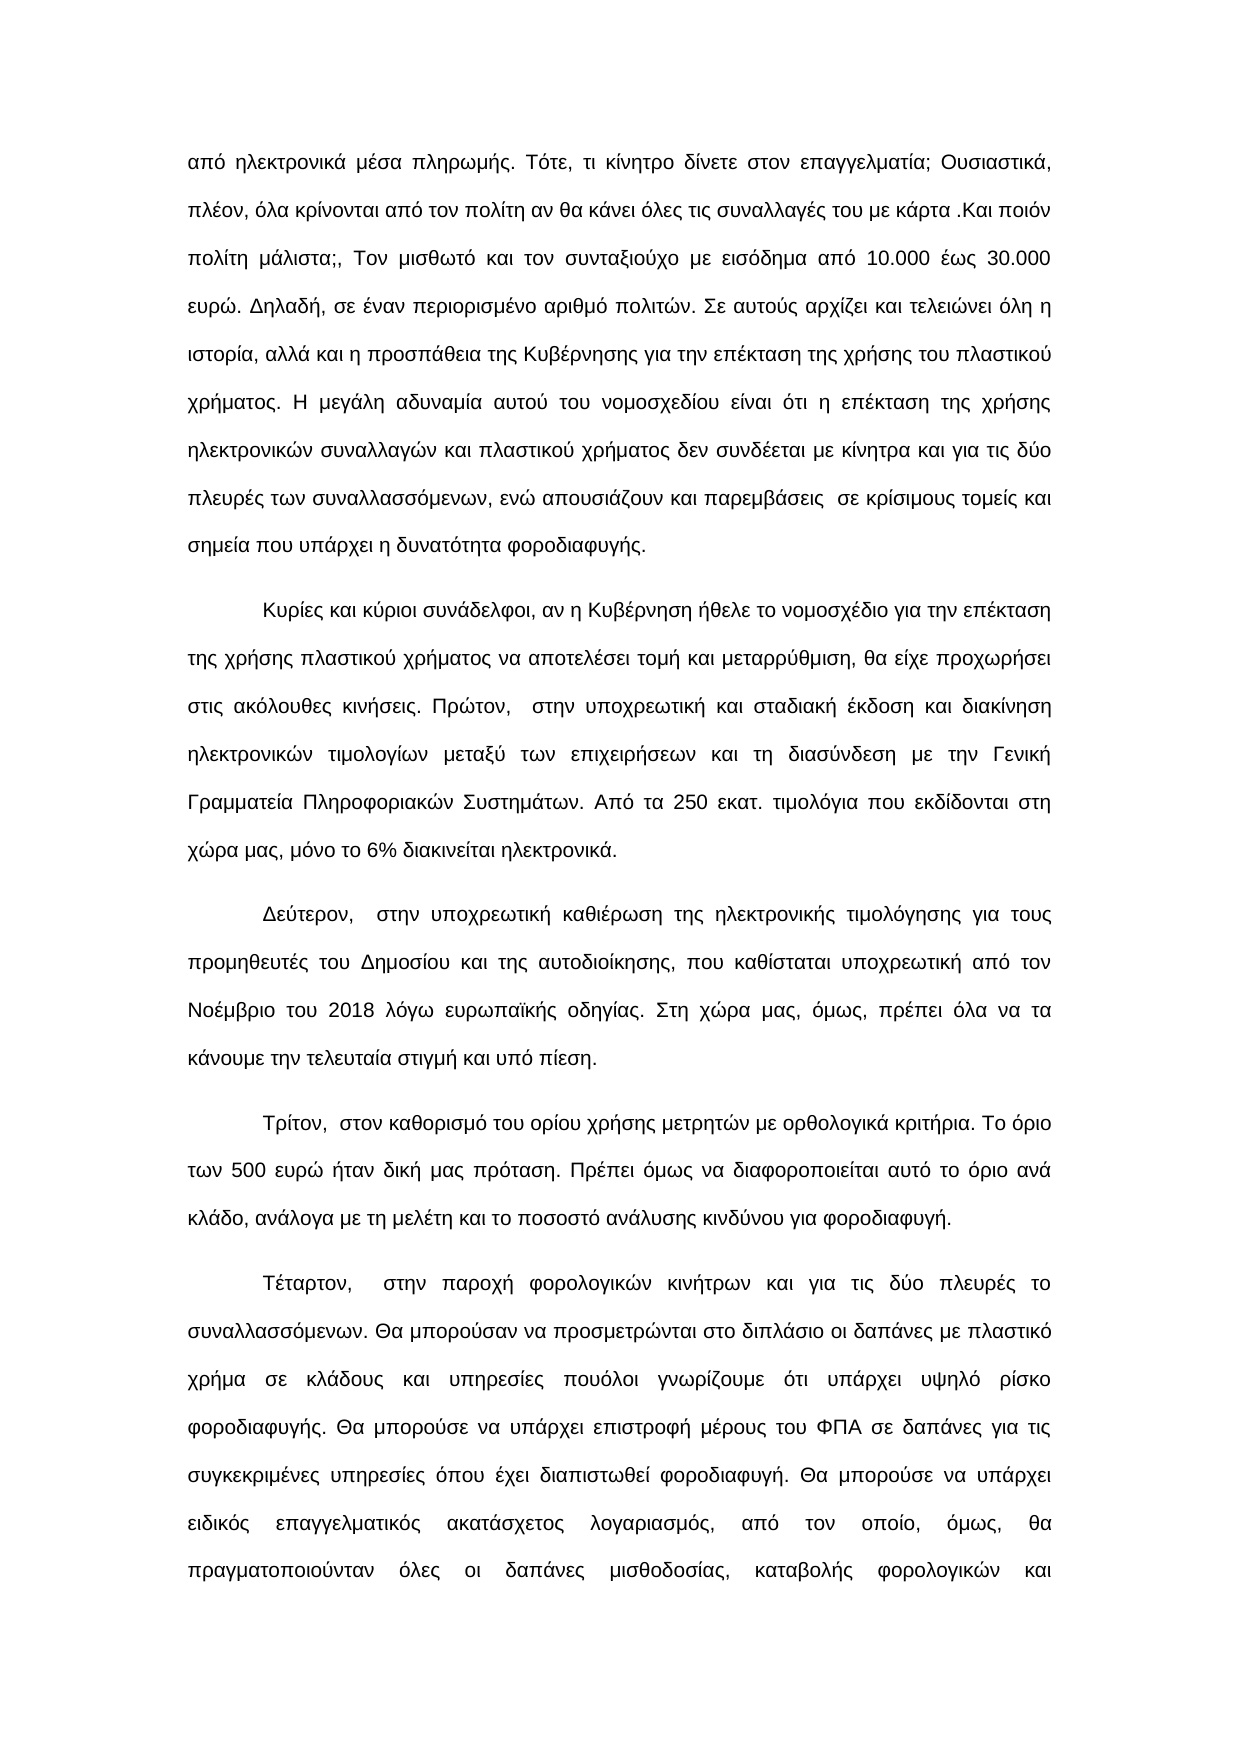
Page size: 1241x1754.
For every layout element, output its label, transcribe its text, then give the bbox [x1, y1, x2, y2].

text Τρίτον, στον καθορισμό του ορίου χρήσης μετρητών με ορθολογικά κριτήρια. Το όριο των 500 ευρώ ήταν δική μας πρόταση. Πρέπει όμως να διαφοροποιείται αυτό το όριο ανά κλάδο, ανάλογα με τη μελέτη και το ποσοστό ανάλυσης κινδύνου για φοροδιαφυγή. [187, 1110, 1053, 1230]
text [187, 150, 1053, 557]
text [187, 1271, 1053, 1582]
text Κυρίες και κύριοι συνάδελφοι, αν η Κυβέρνηση ήθελε το νομοσχέδιο για την επέκταση της χρήσης πλαστικού χρήματος να αποτελέσει τομή και μεταρρύθμιση, θα είχε προχωρήσει στις ακόλουθες κινήσεις. Πρώτον, στην υποχρεωτική και σταδιακή έκδοση και διακίνηση ηλεκτρονικών τιμολογίων μεταξύ των επιχειρήσεων και τη διασύνδεση με την Γενική Γραμματεία Πληροφοριακών Συστημάτων. Από τα 250 εκατ. τιμολόγια που εκδίδονται στη χώρα μας, μόνο το 6% διακινείται ηλεκτρονικά. [187, 598, 1053, 861]
text Δεύτερον, στην υποχρεωτική καθιέρωση της ηλεκτρονικής τιμολόγησης για τους προμηθευτές του Δημοσίου και της αυτοδιοίκησης, που καθίσταται υποχρεωτική από τον Νοέμβριο του 2018 λόγω ευρωπαϊκής οδηγίας. Στη χώρα μας, όμως, πρέπει όλα να τα κάνουμε την τελευταία στιγμή και υπό πίεση. [187, 902, 1053, 1070]
